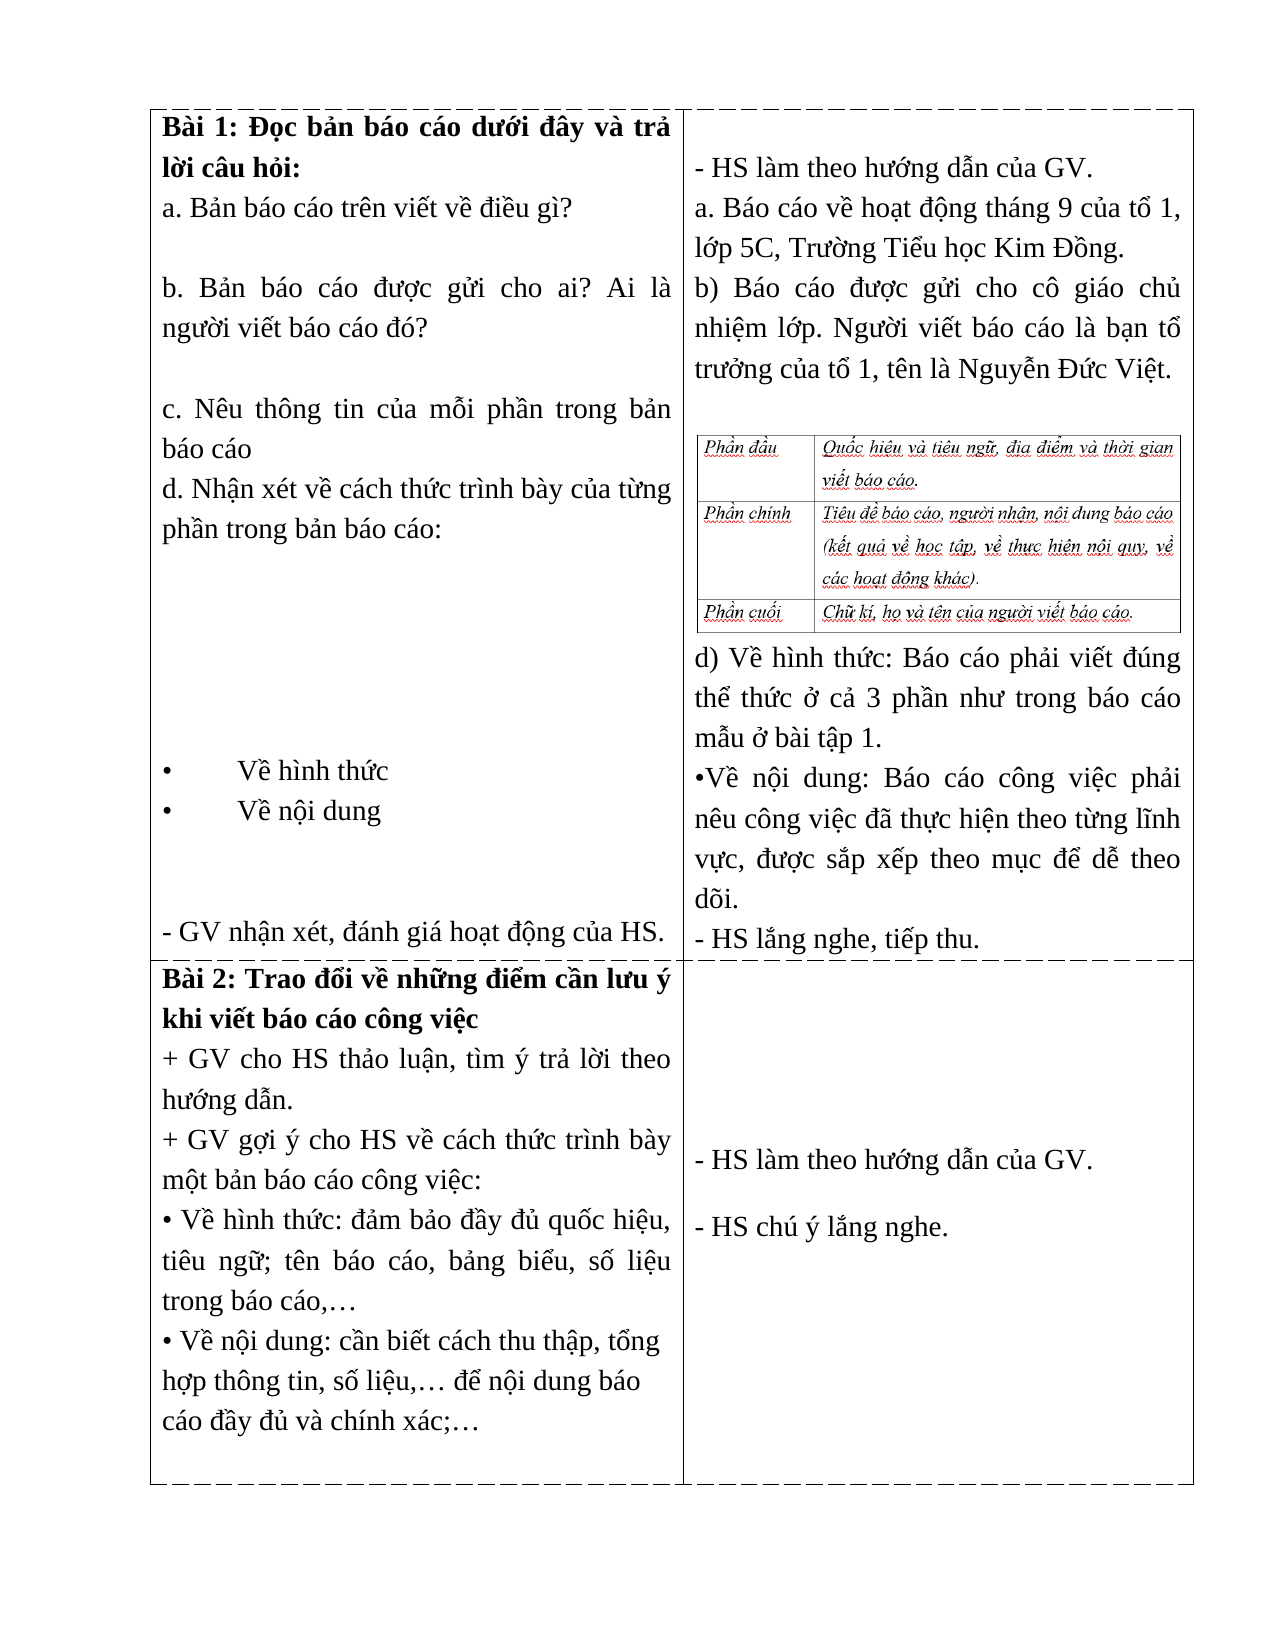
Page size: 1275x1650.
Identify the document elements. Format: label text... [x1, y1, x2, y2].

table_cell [151, 960, 683, 1484]
table_cell - HS làm theo hướng dẫn của GV. a. Báo cáo về hoạt động tháng 9 của tổ 1, lớp 5C, Trường Tiểu học Kim Đồng. b) Báo cáo được gửi cho cô giáo chủ nhiệm lớp. Người viết báo cáo là bạn tổ trưởng của tổ 1, tên là Nguyễn Đức Việt. d) Về hình thức: Báo cáo phải viết đúng thể thức ở cả 3 phần như trong báo cáo mẫu ở bài tập 1. •Về nội dung: Báo cáo công việc phải nêu công việc đã thực hiện theo từng lĩnh vực, được sắp xếp theo mục để dễ theo dõi. - HS lắng nghe, tiếp thu. [684, 109, 1193, 960]
picture [694, 431, 1182, 635]
table_cell Bài 1: Đọc bản báo cáo dưới đây và trả lời câu hỏi: a. Bản báo cáo trên viết về điều gì? b. Bản báo cáo được gửi cho ai? Ai là người viết báo cáo đó? c. Nêu thông tin của mỗi phần trong bản báo cáo d. Nhận xét về cách thức trình bày của từng phần trong bản báo cáo: • Về hình thức • Về nội dung - GV nhận xét, đánh giá hoạt động của HS. [151, 109, 683, 960]
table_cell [684, 960, 1193, 1484]
